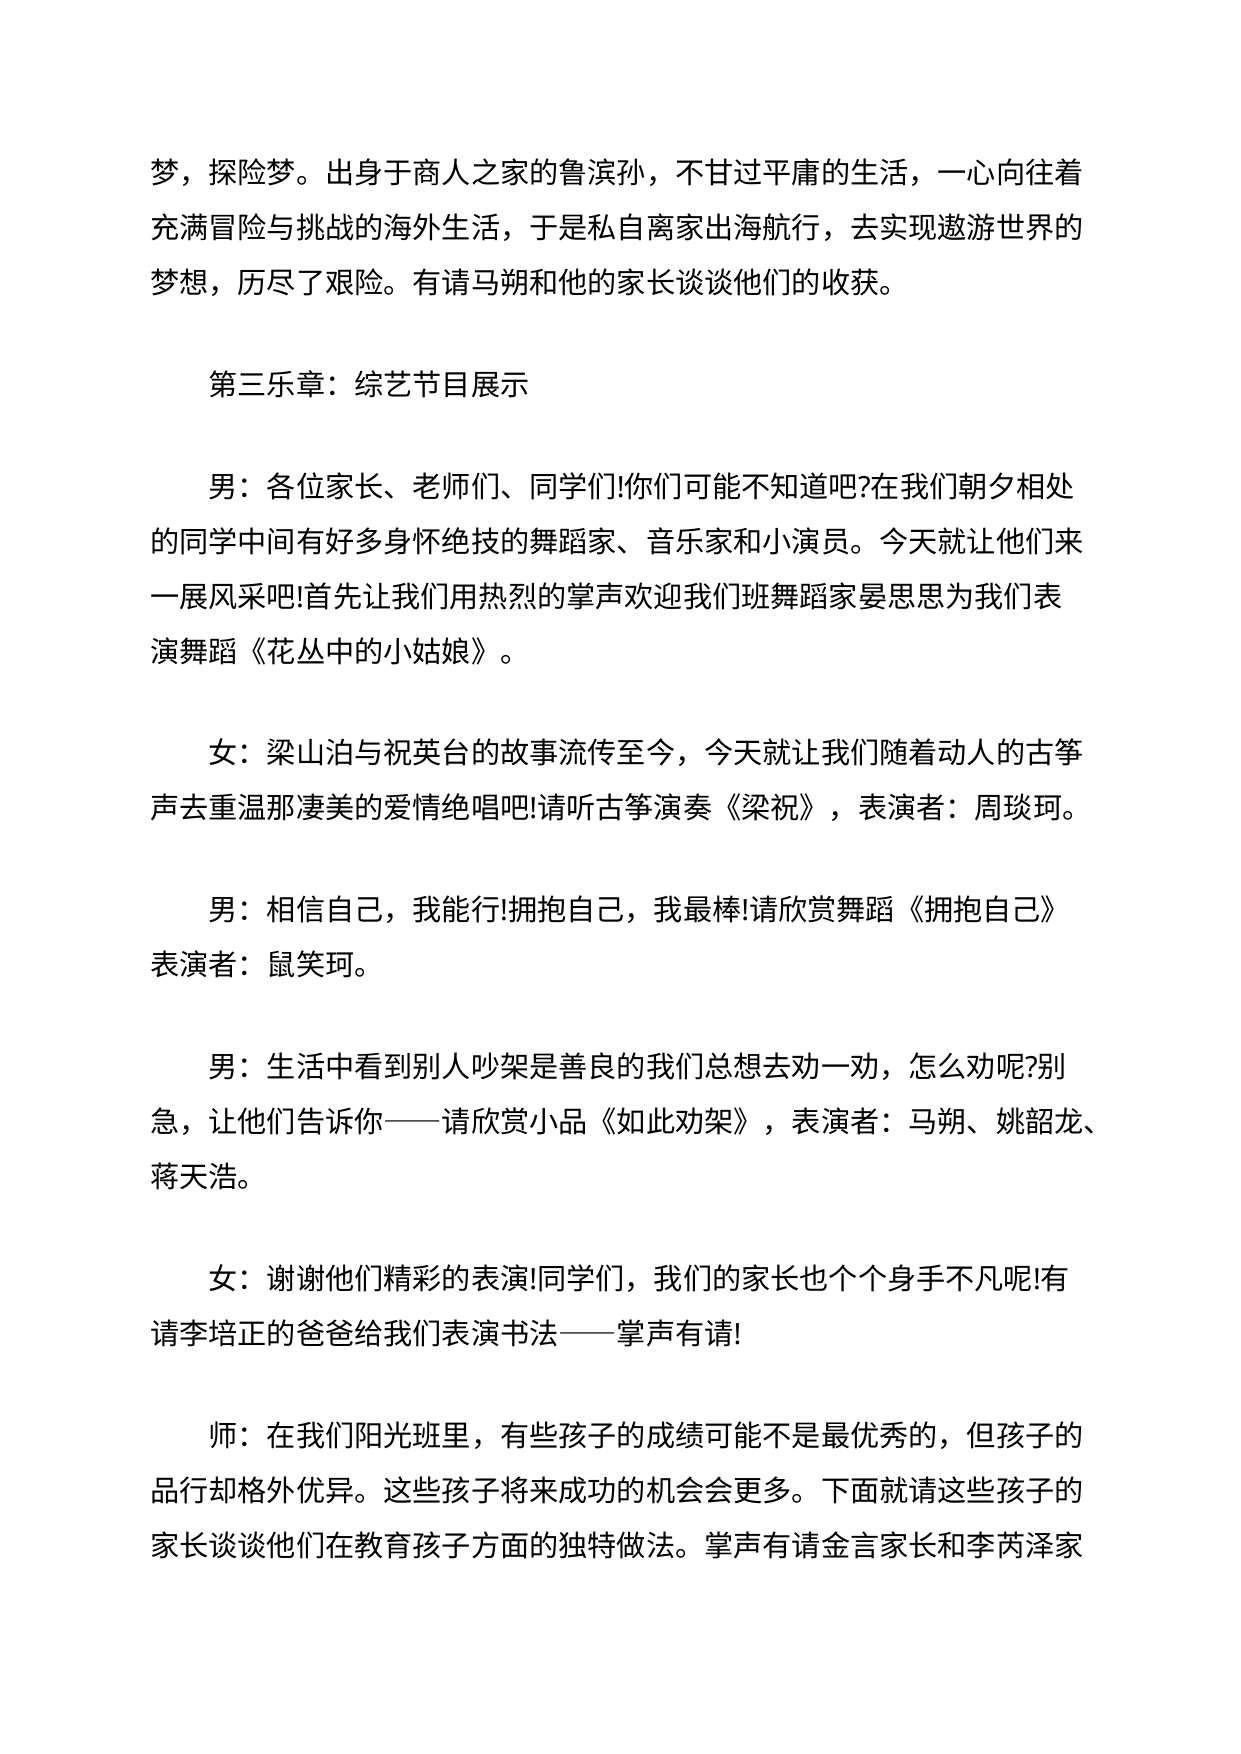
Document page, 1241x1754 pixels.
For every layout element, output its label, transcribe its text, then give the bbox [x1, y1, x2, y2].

text 男：生活中看到别人吵架是善良的我们总想去劝一劝，怎么劝呢?别急，让他们告诉你——请欣赏小品《如此劝架》，表演者：马朔、姚韶龙、蒋天浩。 [150, 1044, 1090, 1196]
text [150, 150, 1090, 302]
text 女：谢谢他们精彩的表演!同学们，我们的家长也个个身手不凡呢!有请李培正的爸爸给我们表演书法——掌声有请! [150, 1255, 1090, 1353]
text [150, 1412, 1090, 1564]
text 男：相信自己，我能行!拥抱自己，我最棒!请欣赏舞蹈《拥抱自己》表演者：鼠笑珂。 [150, 887, 1090, 984]
text 男：各位家长、老师们、同学们!你们可能不知道吧?在我们朝夕相处的同学中间有好多身怀绝技的舞蹈家、音乐家和小演员。今天就让他们来一展风采吧!首先让我们用热烈的掌声欢迎我们班舞蹈家晏思思为我们表演舞蹈《花丛中的小姑娘》。 [150, 463, 1090, 671]
text 女：梁山泊与祝英台的故事流传至今，今天就让我们随着动人的古筝声去重温那凄美的爱情绝唱吧!请听古筝演奏《梁祝》，表演者：周琰珂。 [150, 730, 1090, 827]
text 第三乐章：综艺节目展示 [150, 362, 1090, 404]
